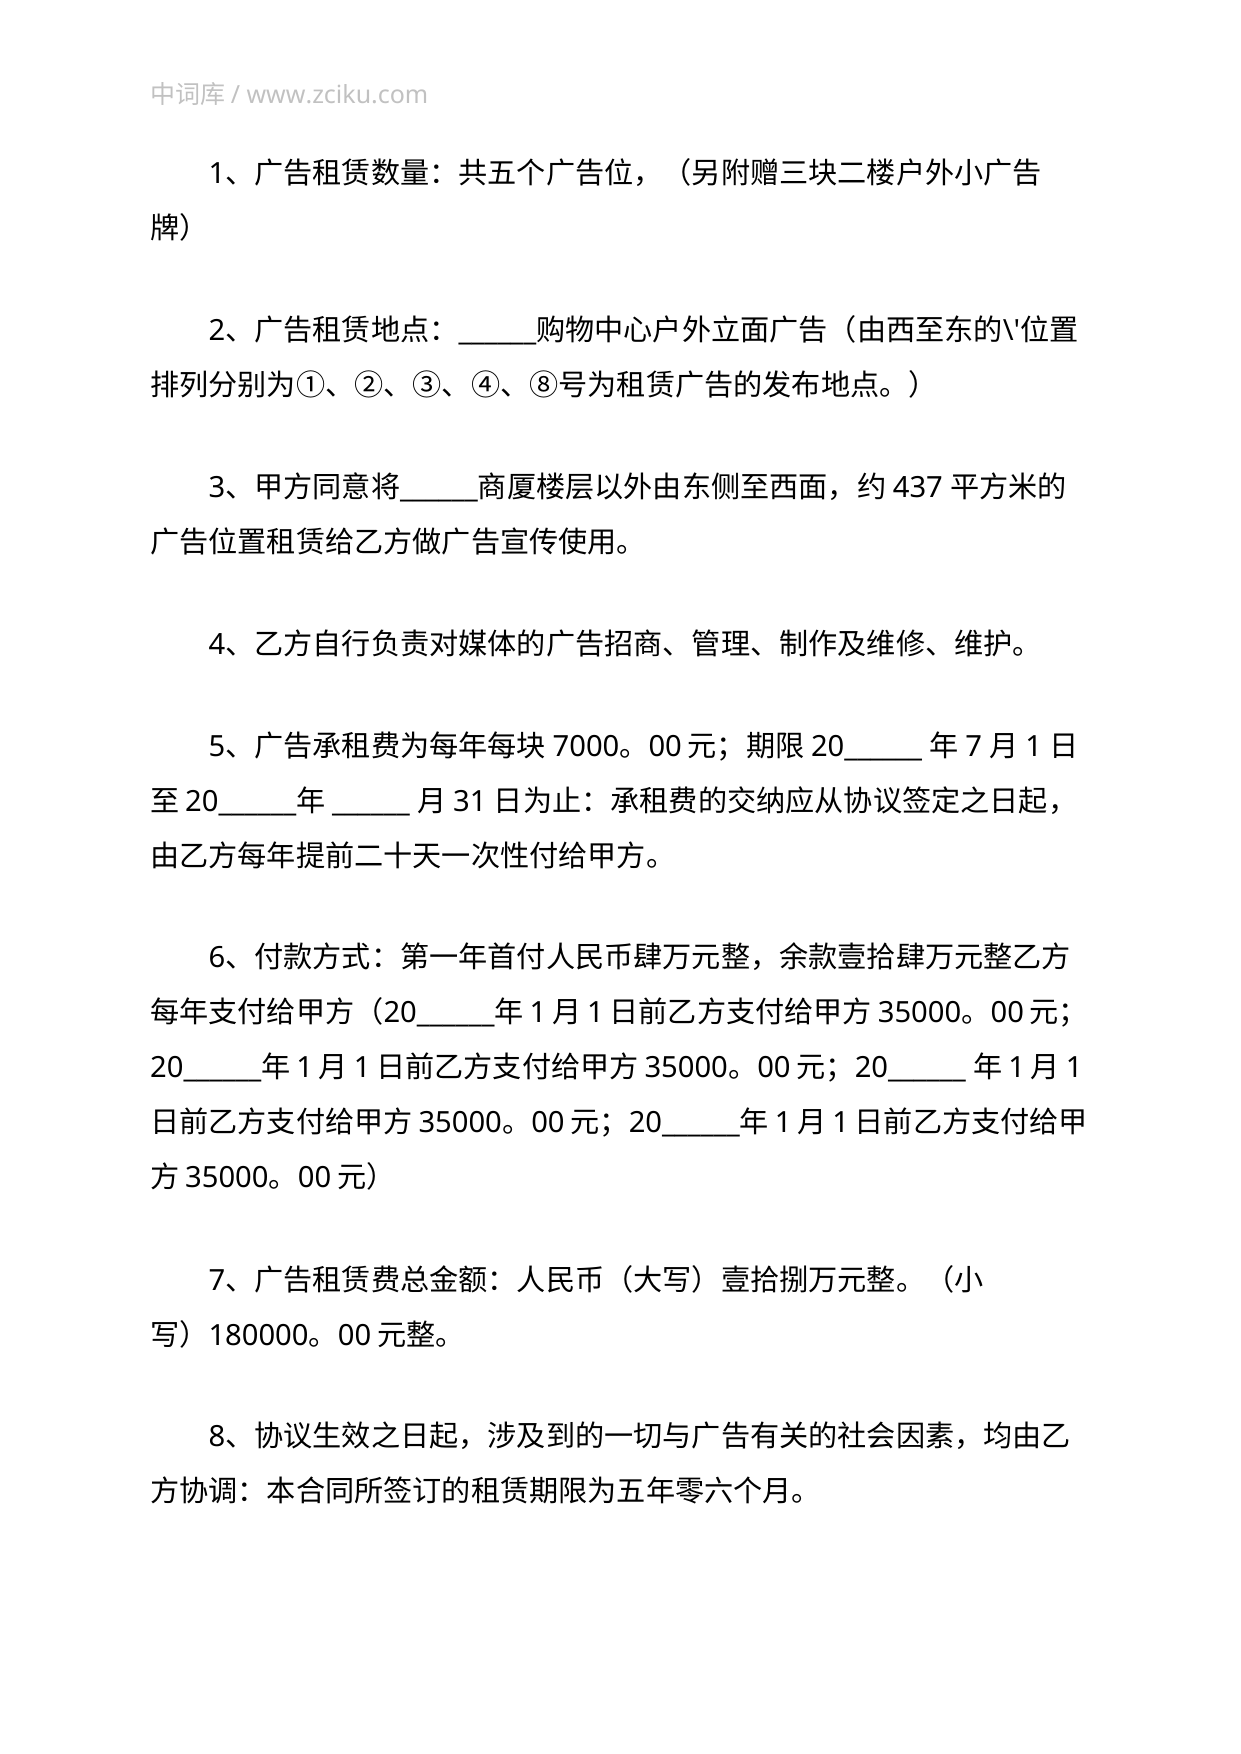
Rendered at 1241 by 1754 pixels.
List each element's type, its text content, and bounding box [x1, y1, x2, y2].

text 5、广告承租费为每年每块 7000。00元；期限 20______ 年 7 月 1 日至20______年 ______ 月 31 日为止：承租费的交纳应从协议签定之日起，由乙方每年提前二十天一次性付给甲方。 [150, 722, 1090, 874]
text 8、协议生效之日起，涉及到的一切与广告有关的社会因素，均由乙方协调：本合同所签订的租赁期限为五年零六个月。 [150, 1413, 1090, 1510]
text 2、广告租赁地点：______购物中心户外立面广告（由西至东的\'位置排列分别为①、②、③、④、⑧号为租赁广告的发布地点。） [150, 307, 1090, 404]
text 4、乙方自行负责对媒体的广告招商、管理、制作及维修、维护。 [150, 620, 1090, 663]
text 6、付款方式：第一年首付人民币肆万元整，余款壹拾肆万元整乙方每年支付给甲方（20______年1月1日前乙方支付给甲方35000。00元；20______年1月1日前乙方支付给甲方35000。00元；20______ 年1月1日前乙方支付给甲方35000。00元；20______年1月1日前乙方支付给甲方35000。00元） [150, 934, 1090, 1196]
text 1、广告租赁数量：共五个广告位，（另附赠三块二楼户外小广告牌） [150, 150, 1090, 247]
text 7、广告租赁费总金额：人民币（大写）壹拾捌万元整。（小写）180000。00元整。 [150, 1256, 1090, 1353]
text 3、甲方同意将______商厦楼层以外由东侧至西面，约 437 平方米的广告位置租赁给乙方做广告宣传使用。 [150, 463, 1090, 561]
